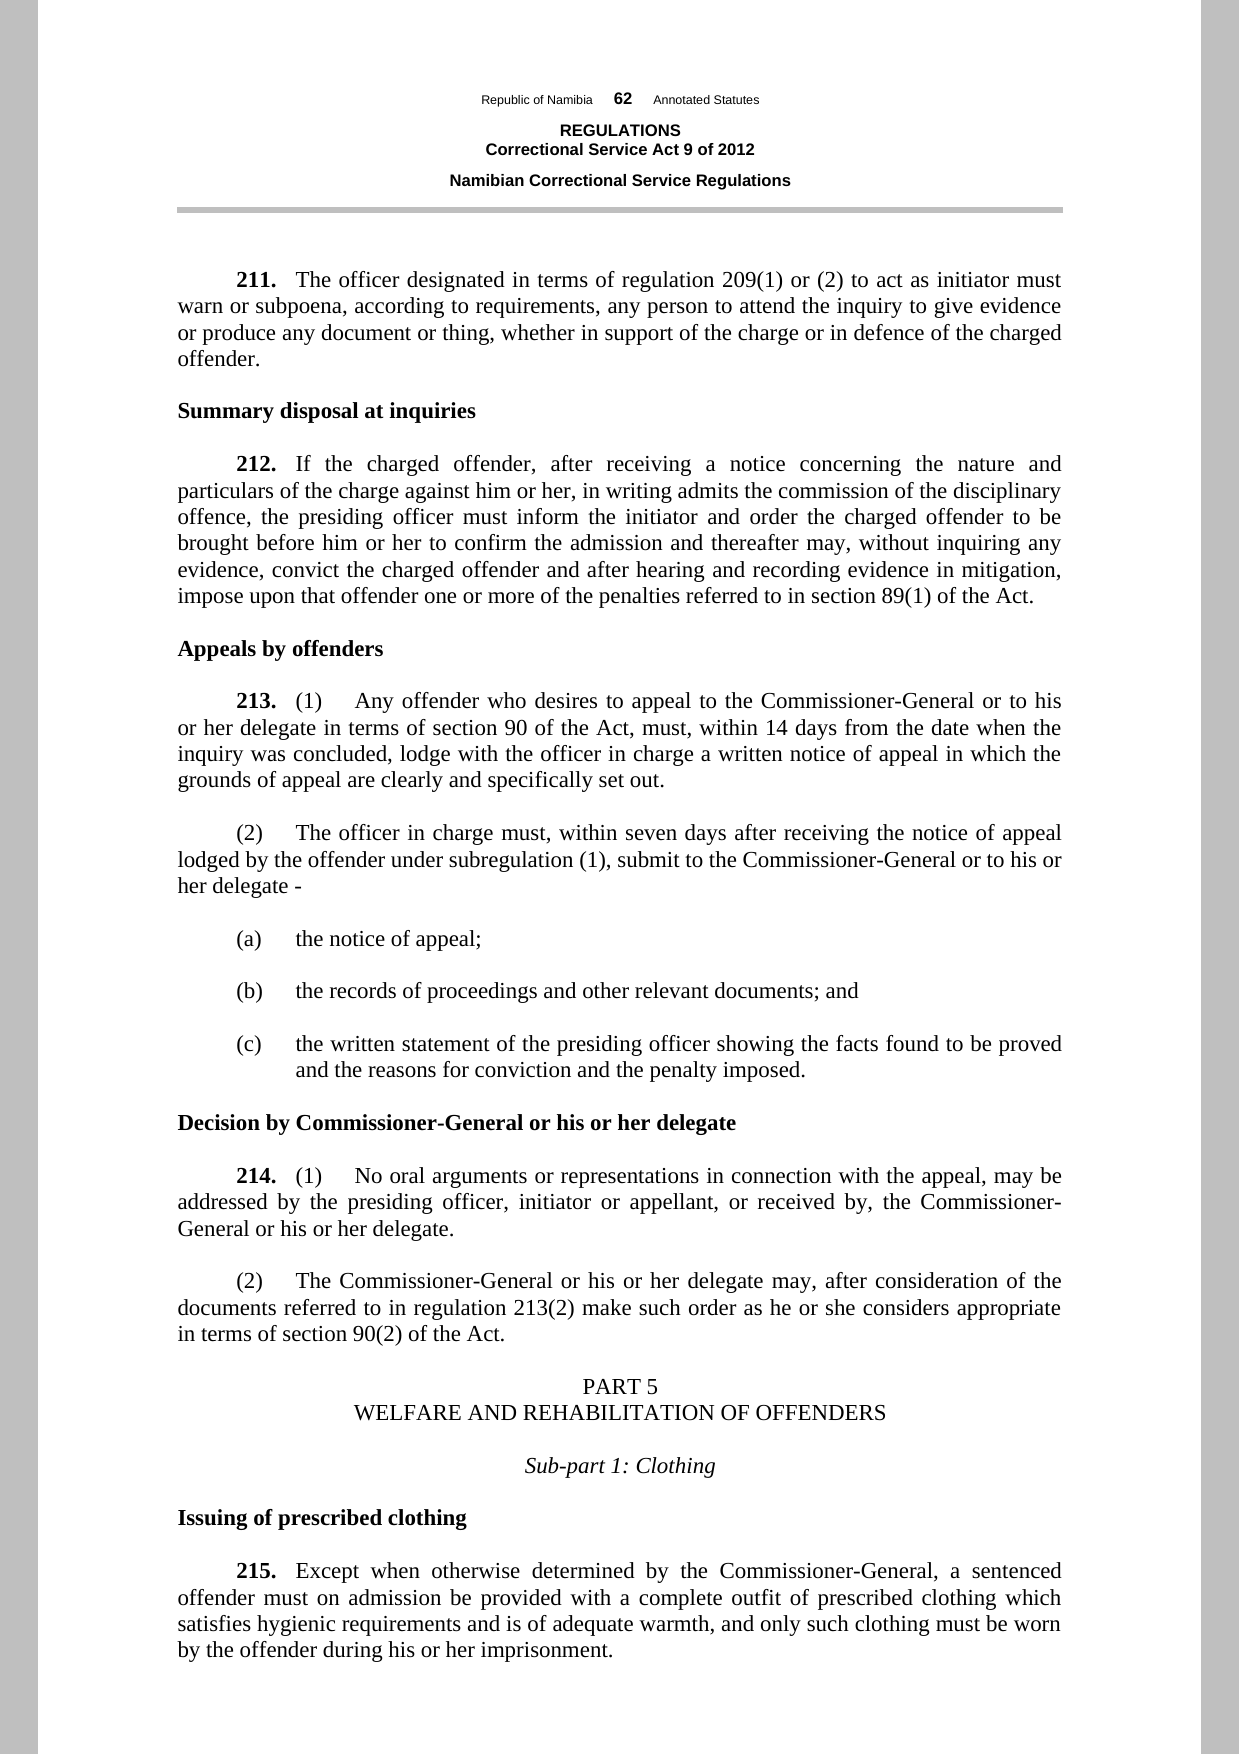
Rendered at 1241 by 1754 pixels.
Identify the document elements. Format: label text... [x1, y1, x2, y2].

text (2) The officer in charge must, within seven days after receiving the notice of appeal lodged by the offender under subregulation (1), submit to the Commissioner-General or to his or her delegate - [177, 819, 1063, 898]
text (b) the records of proceedings and other relevant documents; and [236, 977, 1063, 1004]
text 211. The officer designated in terms of regulation 209(1) or (2) to act as initiator must warn or subpoena, according to requirements, any person to attend the inquiry to give evidence or produce any document or thing, whether in support of the charge or in defence of the charged offender. [177, 266, 1063, 371]
text Appeals by offenders [177, 635, 1063, 661]
text PART 5 [177, 1373, 1063, 1399]
text 213. (1) Any offender who desires to appeal to the Commissioner-General or to his or her delegate in terms of section 90 of the Act, must, within 14 days from the date when the inquiry was concluded, lodge with the officer in charge a written notice of appeal in which the grounds of appeal are clearly and specifically set out. [177, 687, 1063, 793]
text Summary disposal at inquiries [177, 398, 1063, 424]
text Sub-part 1: Clothing [177, 1452, 1063, 1478]
text (c) the written statement of the presiding officer showing the facts found to be proved and the reasons for conviction and the penalty imposed. [236, 1030, 1063, 1083]
text WELFARE AND REHABILITATION OF OFFENDERS [177, 1399, 1063, 1425]
text 214. (1) No oral arguments or representations in connection with the appeal, may be addressed by the presiding officer, initiator or appellant, or received by, the Commissioner-General or his or her delegate. [177, 1162, 1063, 1241]
text (a) the notice of appeal; [236, 925, 1063, 951]
text 212. If the charged offender, after receiving a notice concerning the nature and particulars of the charge against him or her, in writing admits the commission of the disciplinary offence, the presiding officer must inform the initiator and order the charged offender to be brought before him or her to confirm the admission and thereafter may, without inquiring any evidence, convict the charged offender and after hearing and recording evidence in mitigation, impose upon that offender one or more of the penalties referred to in section 89(1) of the Act. [177, 450, 1063, 608]
text Decision by Commissioner-General or his or her delegate [177, 1109, 1063, 1136]
text 215. Except when otherwise determined by the Commissioner-General, a sentenced offender must on admission be provided with a complete outfit of prescribed clothing which satisfies hygienic requirements and is of adequate warmth, and only such clothing must be worn by the offender during his or her imprisonment. [177, 1557, 1063, 1663]
text Issuing of prescribed clothing [177, 1504, 1063, 1531]
text (2) The Commissioner-General or his or her delegate may, after consideration of the documents referred to in regulation 213(2) make such order as he or she considers appropriate in terms of section 90(2) of the Act. [177, 1267, 1063, 1346]
